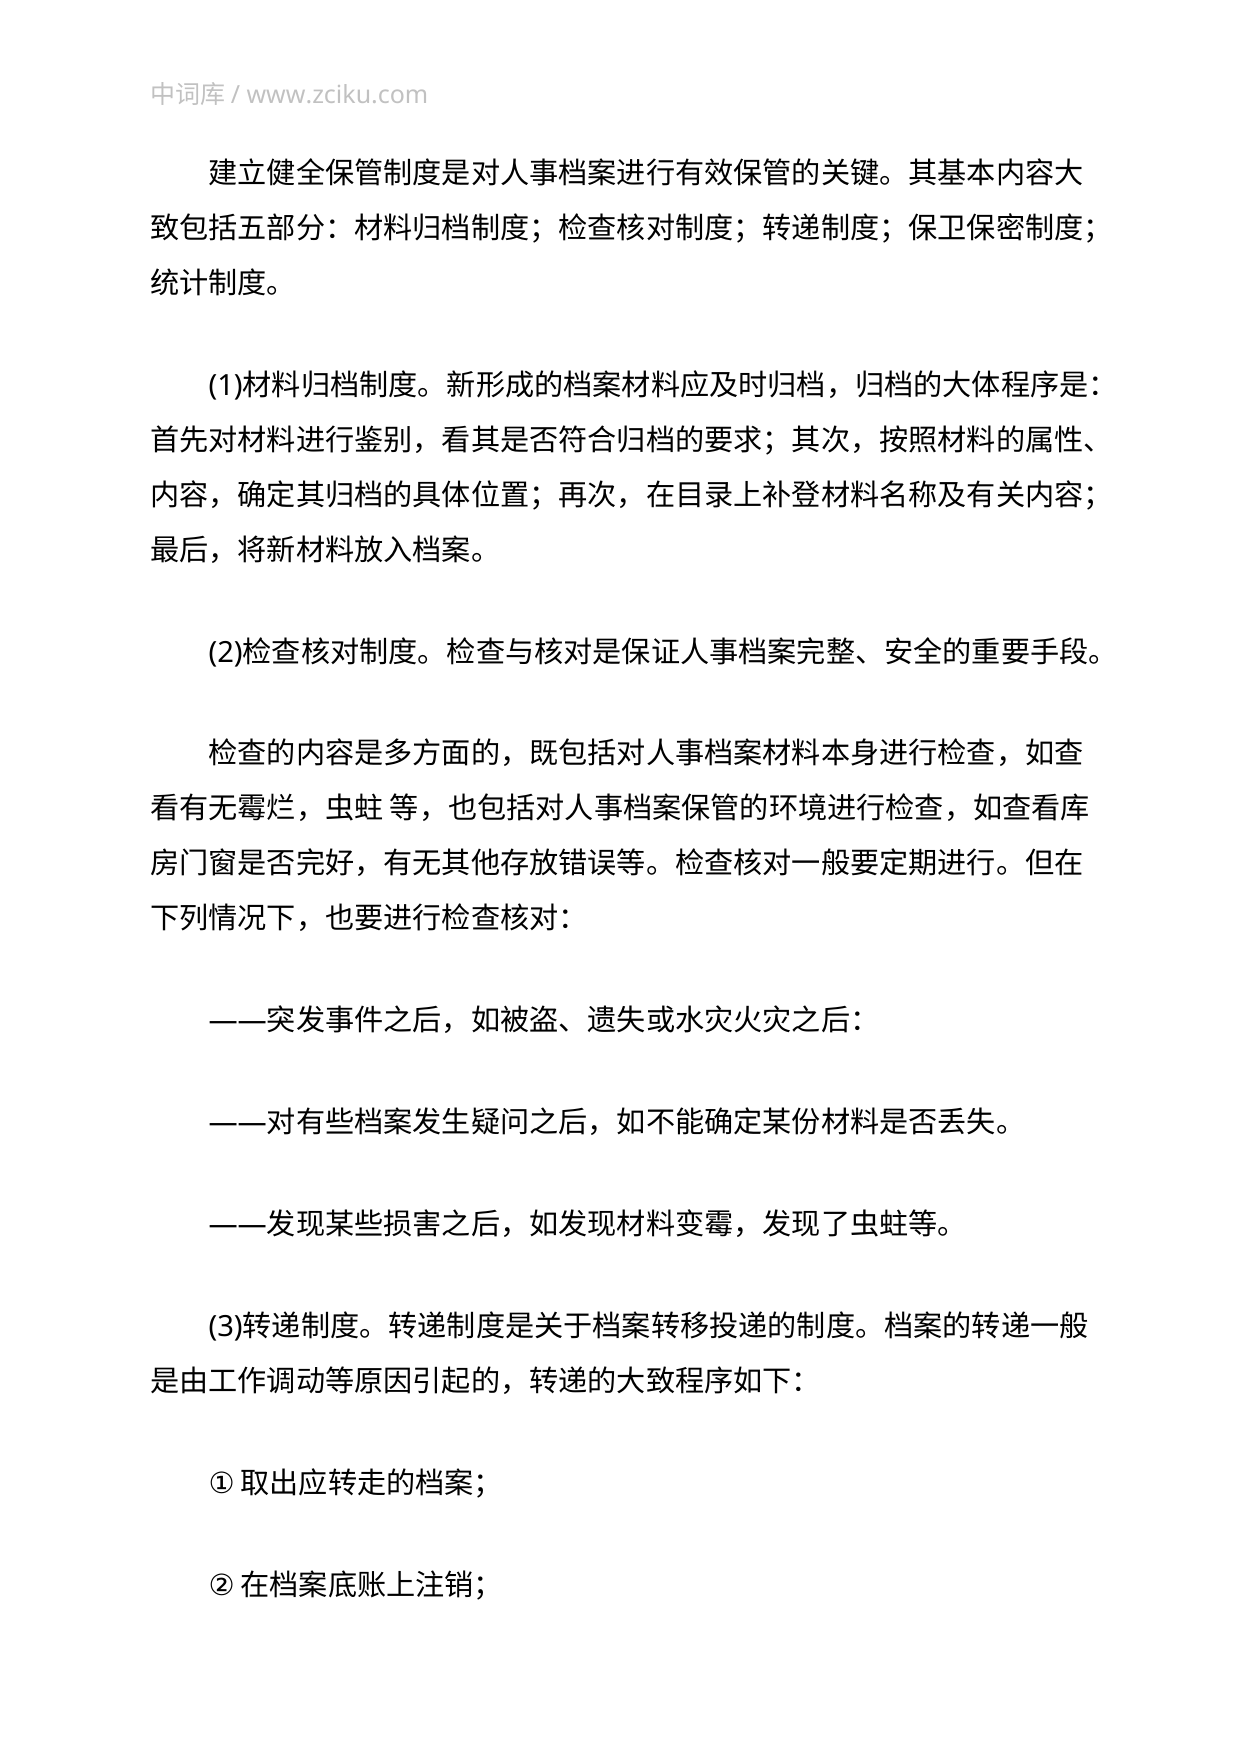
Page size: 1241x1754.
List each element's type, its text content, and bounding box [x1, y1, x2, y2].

text (3)转递制度。转递制度是关于档案转移投递的制度。档案的转递一般是由工作调动等原因引起的，转递的大致程序如下： [150, 1302, 1090, 1400]
text 建立健全保管制度是对人事档案进行有效保管的关键。其基本内容大致包括五部分：材料归档制度；检查核对制度；转递制度；保卫保密制度；统计制度。 [150, 150, 1090, 302]
text ——对有些档案发生疑问之后，如不能确定某份材料是否丢失。 [150, 1098, 1090, 1141]
text ②在档案底账上注销； [150, 1561, 1090, 1604]
text 检查的内容是多方面的，既包括对人事档案材料本身进行检查，如查看有无霉烂，虫蛀 等，也包括对人事档案保管的环境进行检查，如查看库房门窗是否完好，有无其他存放错误等。检查核对一般要定期进行。但在下列情况下，也要进行检查核对： [150, 730, 1090, 937]
text ①取出应转走的档案； [150, 1459, 1090, 1502]
text (2)检查核对制度。检查与核对是保证人事档案完整、安全的重要手段。 [150, 628, 1090, 671]
text ——发现某些损害之后，如发现材料变霉，发现了虫蛀等。 [150, 1201, 1090, 1243]
text (1)材料归档制度。新形成的档案材料应及时归档，归档的大体程序是：首先对材料进行鉴别，看其是否符合归档的要求；其次，按照材料的属性、内容，确定其归档的具体位置；再次，在目录上补登材料名称及有关内容；最后，将新材料放入档案。 [150, 362, 1090, 569]
text ——突发事件之后，如被盗、遗失或水灾火灾之后： [150, 997, 1090, 1039]
